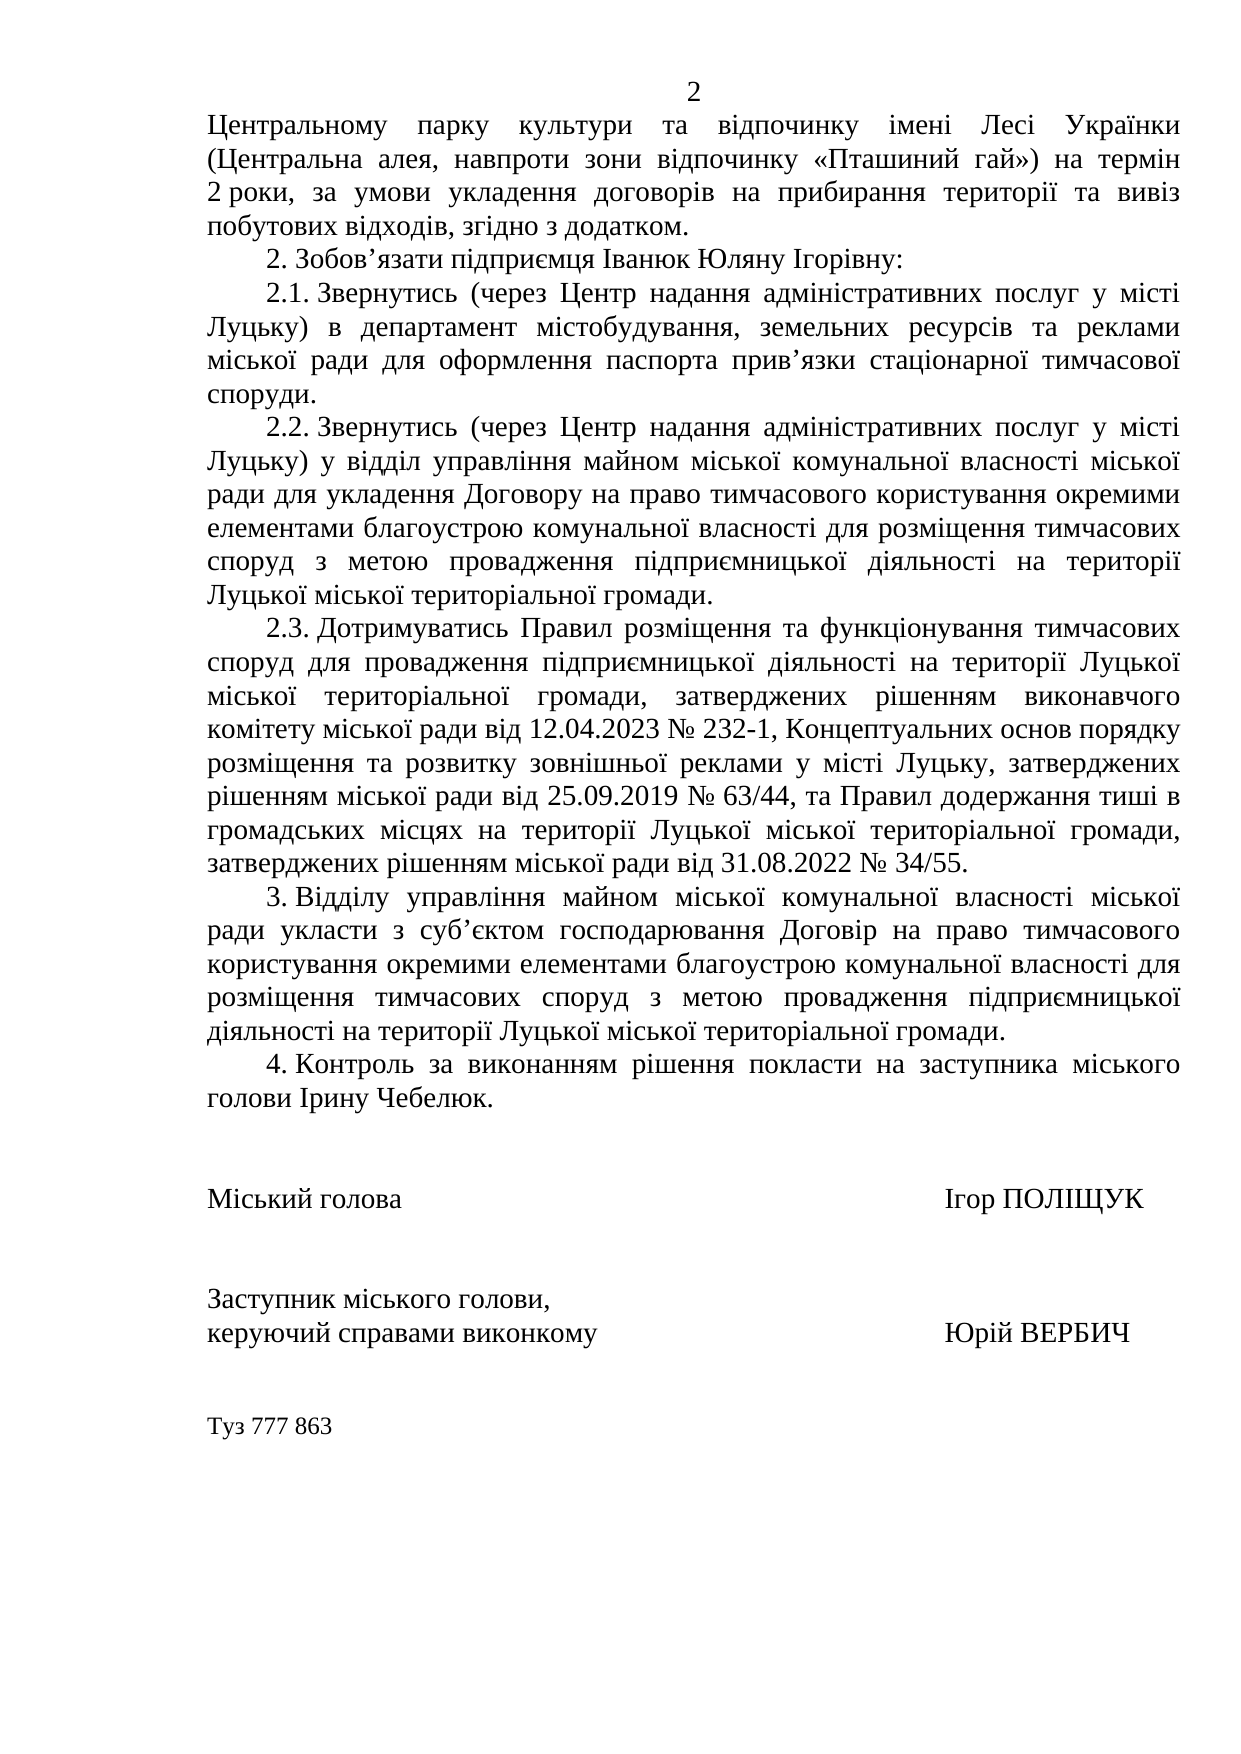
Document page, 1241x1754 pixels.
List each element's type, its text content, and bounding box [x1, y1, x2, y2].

text Міський голова Ігор ПОЛІЩУК [207, 1181, 1181, 1214]
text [207, 107, 1181, 242]
text 2.2. Звернутись (через Центр надання адміністративних послуг у місті Луцьку) у відділ управління майном міської комунальної власності міської ради для укладення Договору на право тимчасового користування окремими елементами благоустрою комунальної власності для розміщення тимчасових споруд з метою провадження підприємницької діяльності на території Луцької міської територіальної громади. [207, 409, 1181, 611]
text 3. Відділу управління майном міської комунальної власності міської ради укласти з суб’єктом господарювання Договір на право тимчасового користування окремими елементами благоустрою комунальної власності для розміщення тимчасових споруд з метою провадження підприємницької діяльності на території Луцької міської територіальної громади. [207, 879, 1181, 1047]
text 4. Контроль за виконанням рішення покласти на заступника міського голови Ірину Чебелюк. [207, 1047, 1181, 1114]
text 2. Зобов’язати підприємця Іванюк Юляну Ігорівну: [207, 242, 1181, 275]
text Туз 777 863 [207, 1411, 1181, 1439]
text Заступник міського голови, [207, 1281, 1181, 1315]
text 2.3. Дотримуватись Правил розміщення та функціонування тимчасових споруд для провадження підприємницької діяльності на території Луцької міської територіальної громади, затверджених рішенням виконавчого комітету міської ради від 12.04.2023 № 232-1, Концептуальних основ порядку розміщення та розвитку зовнішньої реклами у місті Луцьку, затверджених рішенням міської ради від 25.09.2019 № 63/44, та Правил додержання тиші в громадських місцях на території Луцької міської територіальної громади, затверджених рішенням міської ради від 31.08.2022 № 34/55. [207, 611, 1181, 879]
text 2.1. Звернутись (через Центр надання адміністративних послуг у місті Луцьку) в департамент містобудування, земельних ресурсів та реклами міської ради для оформлення паспорта прив’язки стаціонарної тимчасової споруди. [207, 275, 1181, 409]
text керуючий справами виконкому Юрій ВЕРБИЧ [207, 1315, 1181, 1348]
